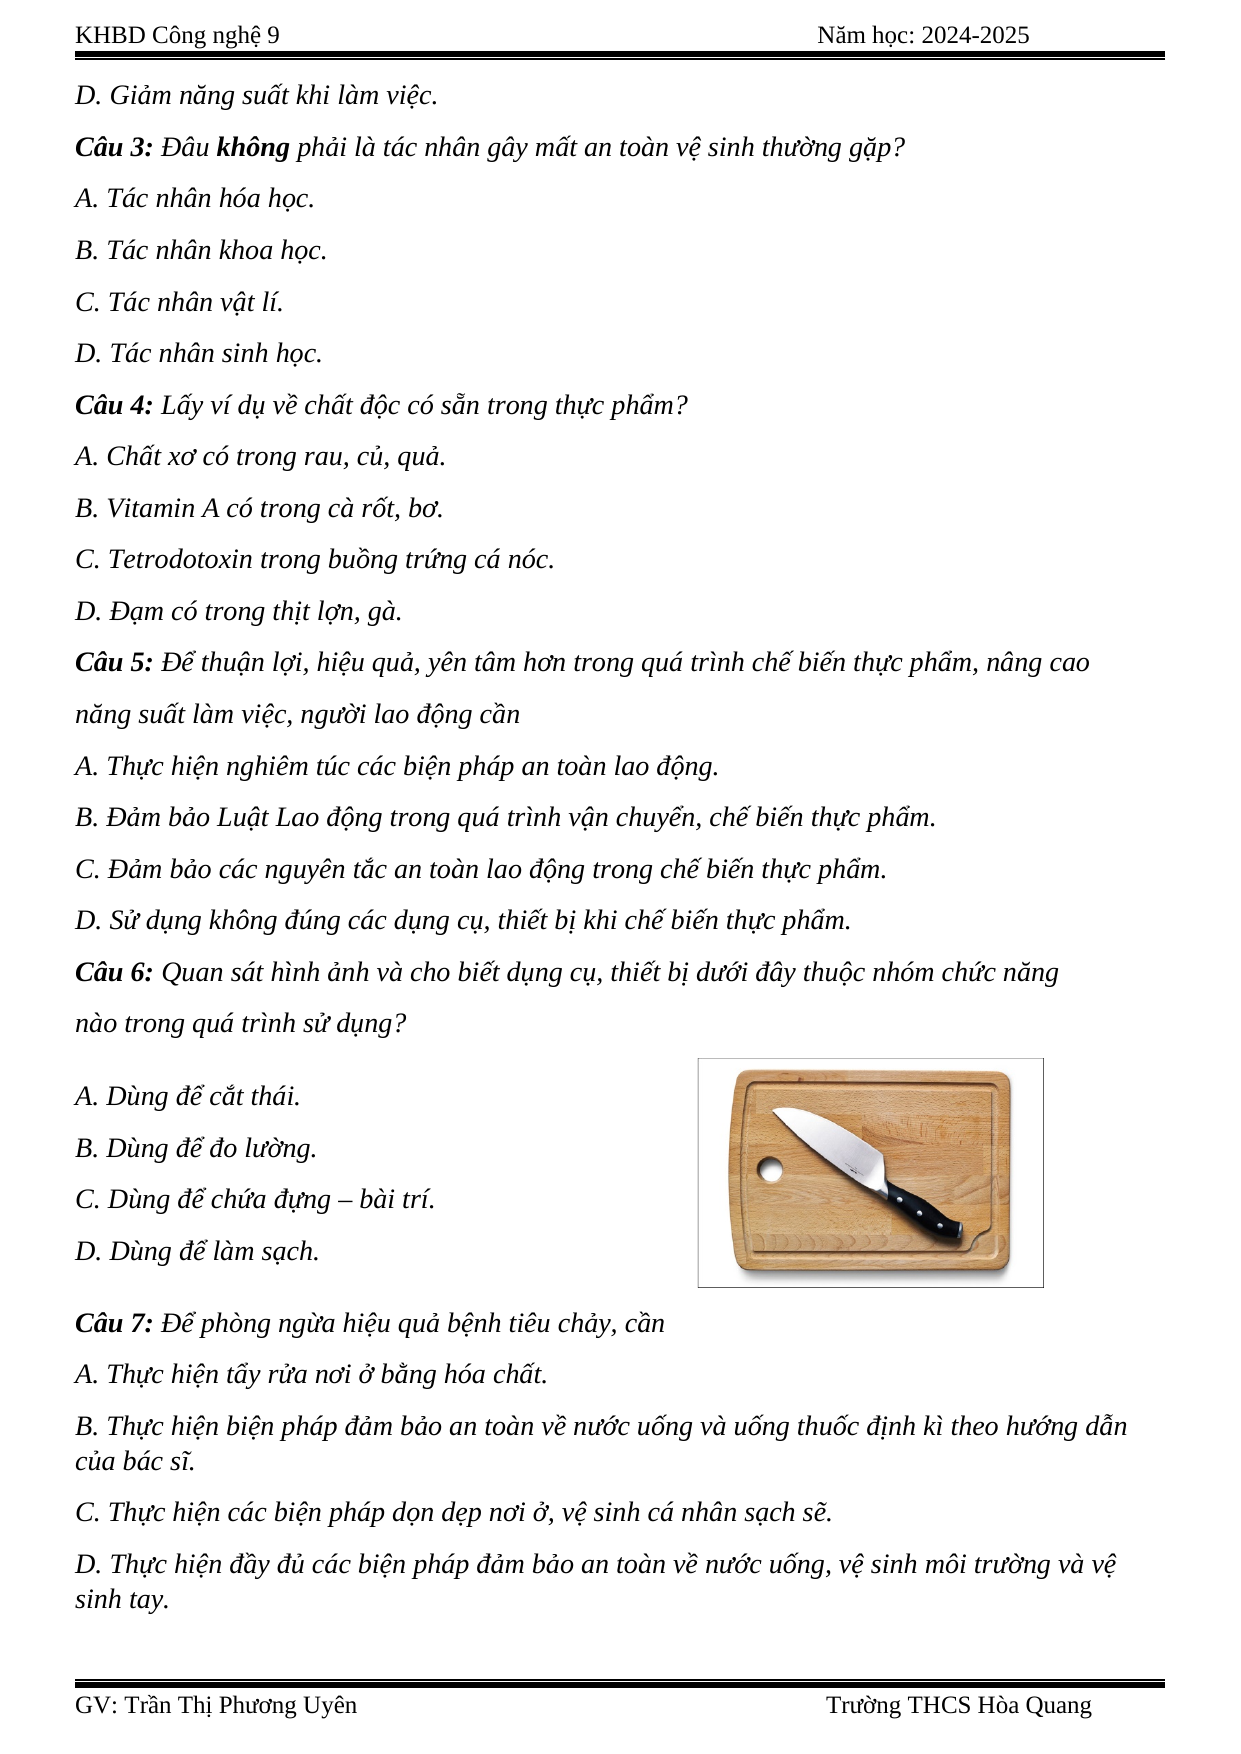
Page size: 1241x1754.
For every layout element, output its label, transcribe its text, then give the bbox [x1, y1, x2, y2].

text C. Tetrodotoxin trong buồng trứng cá nóc. [75, 542, 1165, 575]
text năng suất làm việc, người lao động cần [75, 697, 1165, 729]
text D. Sử dụng không đúng các dụng cụ, thiết bị khi chế biến thực phẩm. [75, 903, 1165, 936]
text D. Thực hiện đầy đủ các biện pháp đảm bảo an toàn về nước uống, vệ sinh môi trường và vệ sinh tay. [75, 1547, 1165, 1614]
text C. Thực hiện các biện pháp dọn dẹp nơi ở, vệ sinh cá nhân sạch sẽ. [75, 1496, 1165, 1528]
text A. Thực hiện nghiêm túc các biện pháp an toàn lao động. [75, 749, 1165, 781]
text nào trong quá trình sử dụng? [75, 1006, 1165, 1039]
table_header [680, 1058, 1061, 1306]
picture [697, 1058, 1044, 1288]
text C. Tác nhân vật lí. [75, 284, 1165, 317]
text Câu 6: Quan sát hình ảnh và cho biết dụng cụ, thiết bị dưới đây thuộc nhóm chức năng [75, 955, 1165, 987]
text C. Đảm bảo các nguyên tắc an toàn lao động trong chế biến thực phẩm. [75, 852, 1165, 884]
text B. Đảm bảo Luật Lao động trong quá trình vận chuyển, chế biến thực phẩm. [75, 800, 1165, 833]
text D. Đạm có trong thịt lợn, gà. [75, 594, 1165, 626]
text Câu 4: Lấy ví dụ về chất độc có sẵn trong thực phẩm? [75, 388, 1165, 420]
text A. Chất xơ có trong rau, củ, quả. [75, 439, 1165, 472]
text A. Thực hiện tẩy rửa nơi ở bằng hóa chất. [75, 1357, 1165, 1390]
text B. Tác nhân khoa học. [75, 233, 1165, 265]
text Câu 7: Để phòng ngừa hiệu quả bệnh tiêu chảy, cần [75, 1306, 1165, 1338]
text D. Tác nhân sinh học. [75, 336, 1165, 368]
text Câu 3: Đâu không phải là tác nhân gây mất an toàn vệ sinh thường gặp? [75, 130, 1165, 162]
text D. Giảm năng suất khi làm việc. [75, 78, 1165, 111]
text B. Thực hiện biện pháp đảm bảo an toàn về nước uống và uống thuốc định kì theo hướng dẫn của bác sĩ. [75, 1409, 1165, 1476]
table_header A. Dùng để cắt thái. B. Dùng để đo lường. C. Dùng để chứa đựng – bài trí. D. Dùng để làm sạch. [64, 1058, 680, 1306]
text A. Tác nhân hóa học. [75, 181, 1165, 214]
text B. Vitamin A có trong cà rốt, bơ. [75, 491, 1165, 523]
text Câu 5: Để thuận lợi, hiệu quả, yên tâm hơn trong quá trình chế biến thực phẩm, nâng cao [75, 646, 1165, 678]
